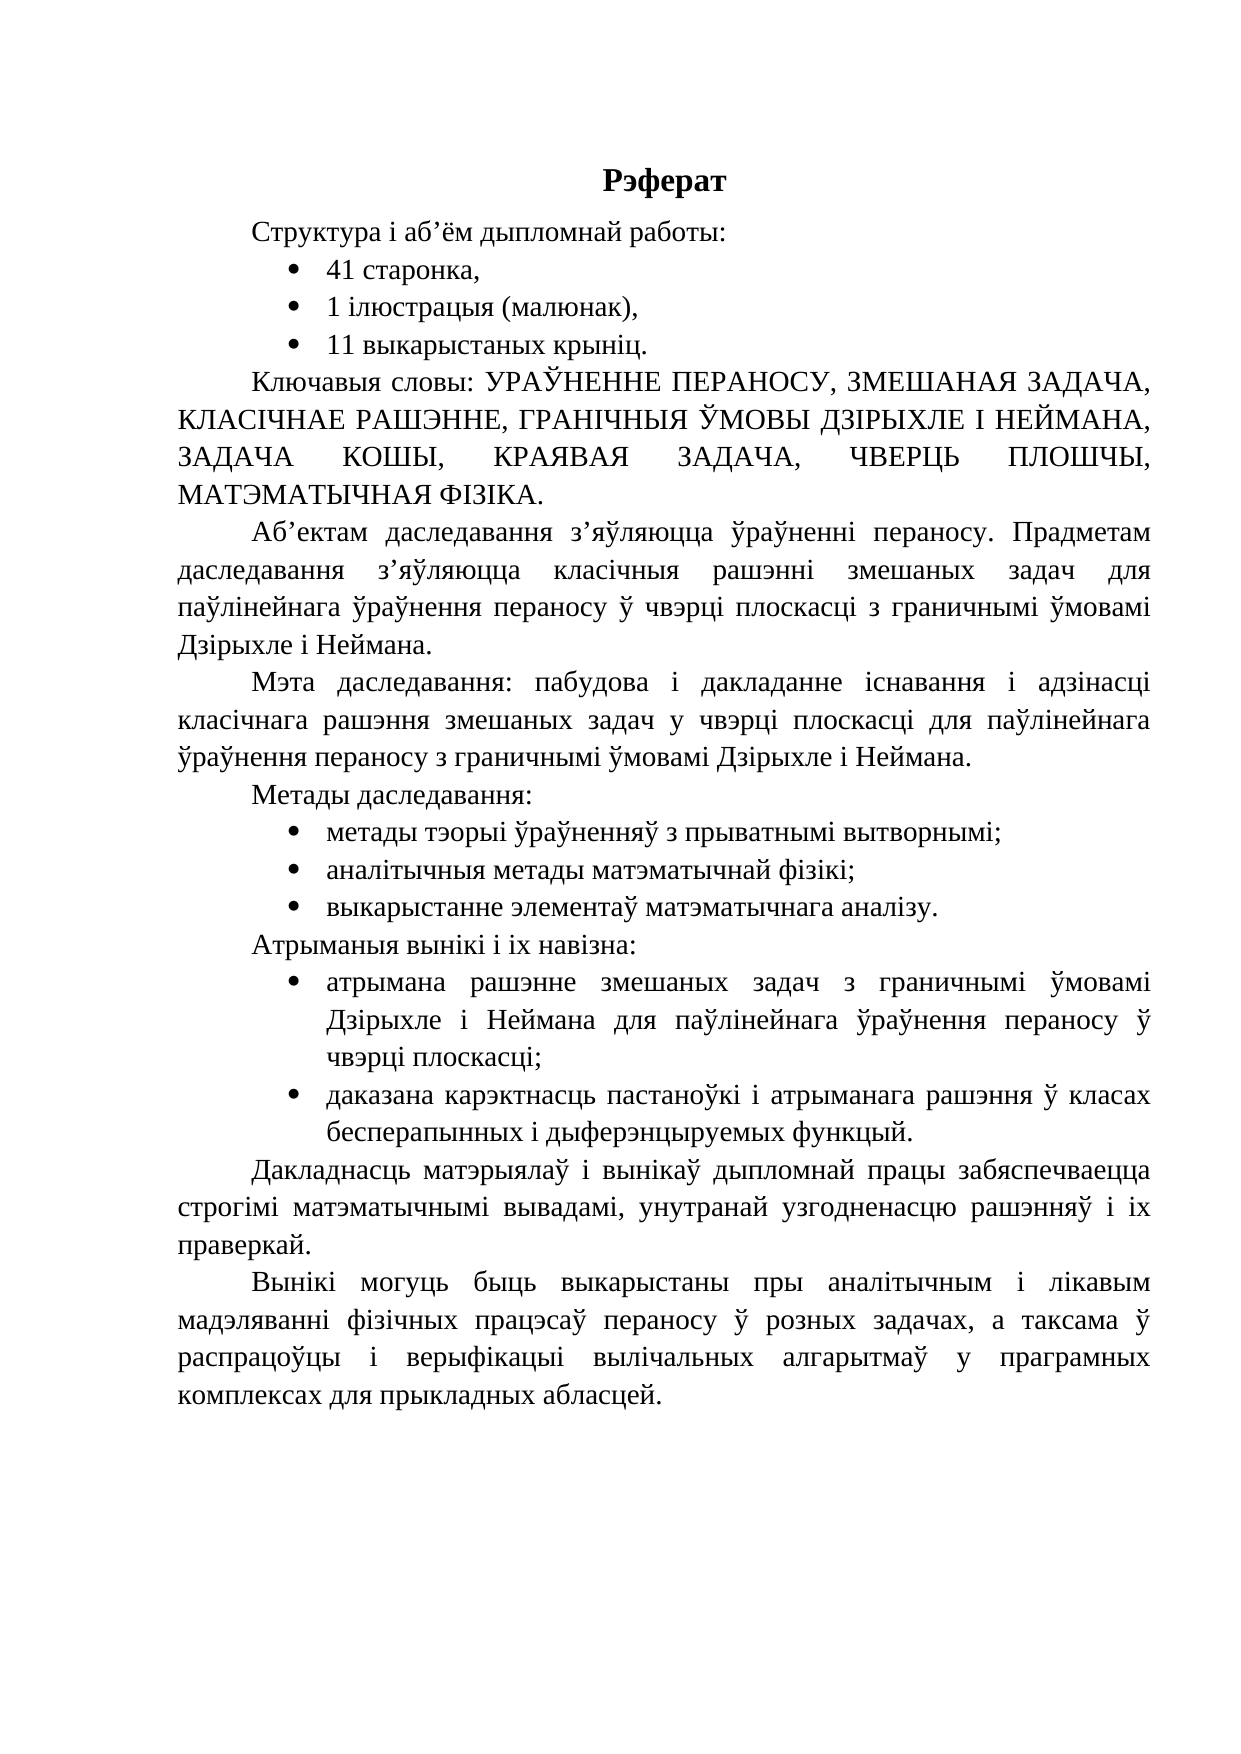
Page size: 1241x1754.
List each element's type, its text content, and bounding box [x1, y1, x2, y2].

subtitle Рэферат [177, 160, 1152, 198]
list 41 старонка, [288, 248, 1152, 286]
list даказана карэктнасць пастаноўкі і атрыманага рашэння ў класах бесперапынных і дыферэнцыруемых функцый. [288, 1073, 1152, 1148]
list выкарыстанне элементаў матэматычнага аналізу. [288, 886, 1152, 923]
list 1 ілюстрацыя (малюнак), [288, 286, 1152, 323]
list 11 выкарыстаных крыніц. [288, 323, 1152, 361]
text Вынікі могуць быць выкарыстаны пры аналітычным і лікавым мадэляванні фізічных працэсаў пераносу ў розных задачах, а таксама ў распрацоўцы і верыфікацыі вылічальных алгарытмаў у праграмных комплексах для прыкладных абласцей. [177, 1261, 1152, 1411]
text Метады даследавання: [177, 773, 1152, 811]
list метады тэорыі ўраўненняў з прыватнымі вытворнымі; [288, 811, 1152, 848]
text Аб’ектам даследавання з’яўляюцца ўраўненні пераносу. Прадметам даследавання з’яўляюцца класічныя рашэнні змешаных задач для паўлінейнага ўраўнення пераносу ў чвэрці плоскасці з граничнымі ўмовамі Дзірыхле і Неймана. [177, 511, 1152, 661]
text Структура і аб’ём дыпломнай работы: [177, 211, 1152, 248]
text Мэта даследавання: пабудова і дакладанне існавання і адзінасці класічнага рашэння змешаных задач у чвэрці плоскасці для паўлінейнага ўраўнення пераносу з граничнымі ўмовамі Дзірыхле і Неймана. [177, 661, 1152, 773]
text Дакладнасць матэрыялаў і вынікаў дыпломнай працы забяспечваецца строгімі матэматычнымі вывадамі, унутранай узгодненасцю рашэнняў і іх праверкай. [177, 1148, 1152, 1261]
list атрымана рашэнне змешаных задач з граничнымі ўмовамі Дзірыхле і Неймана для паўлінейнага ўраўнення пераносу ў чвэрці плоскасці; [288, 961, 1152, 1073]
list аналітычныя метады матэматычнай фізікі; [288, 848, 1152, 886]
text Ключавыя словы: УРАЎНЕННЕ ПЕРАНОСУ, ЗМЕШАНАЯ ЗАДАЧА, КЛАСІЧНАЕ РАШЭННЕ, ГРАНІЧНЫЯ ЎМОВЫ ДЗІРЫХЛЕ І НЕЙМАНА, ЗАДАЧА КОШЫ, КРАЯВАЯ ЗАДАЧА, ЧВЕРЦЬ ПЛОШЧЫ, МАТЭМАТЫЧНАЯ ФІЗІКА. [177, 361, 1152, 511]
text Атрыманыя вынікі і іх навізна: [177, 923, 1152, 961]
